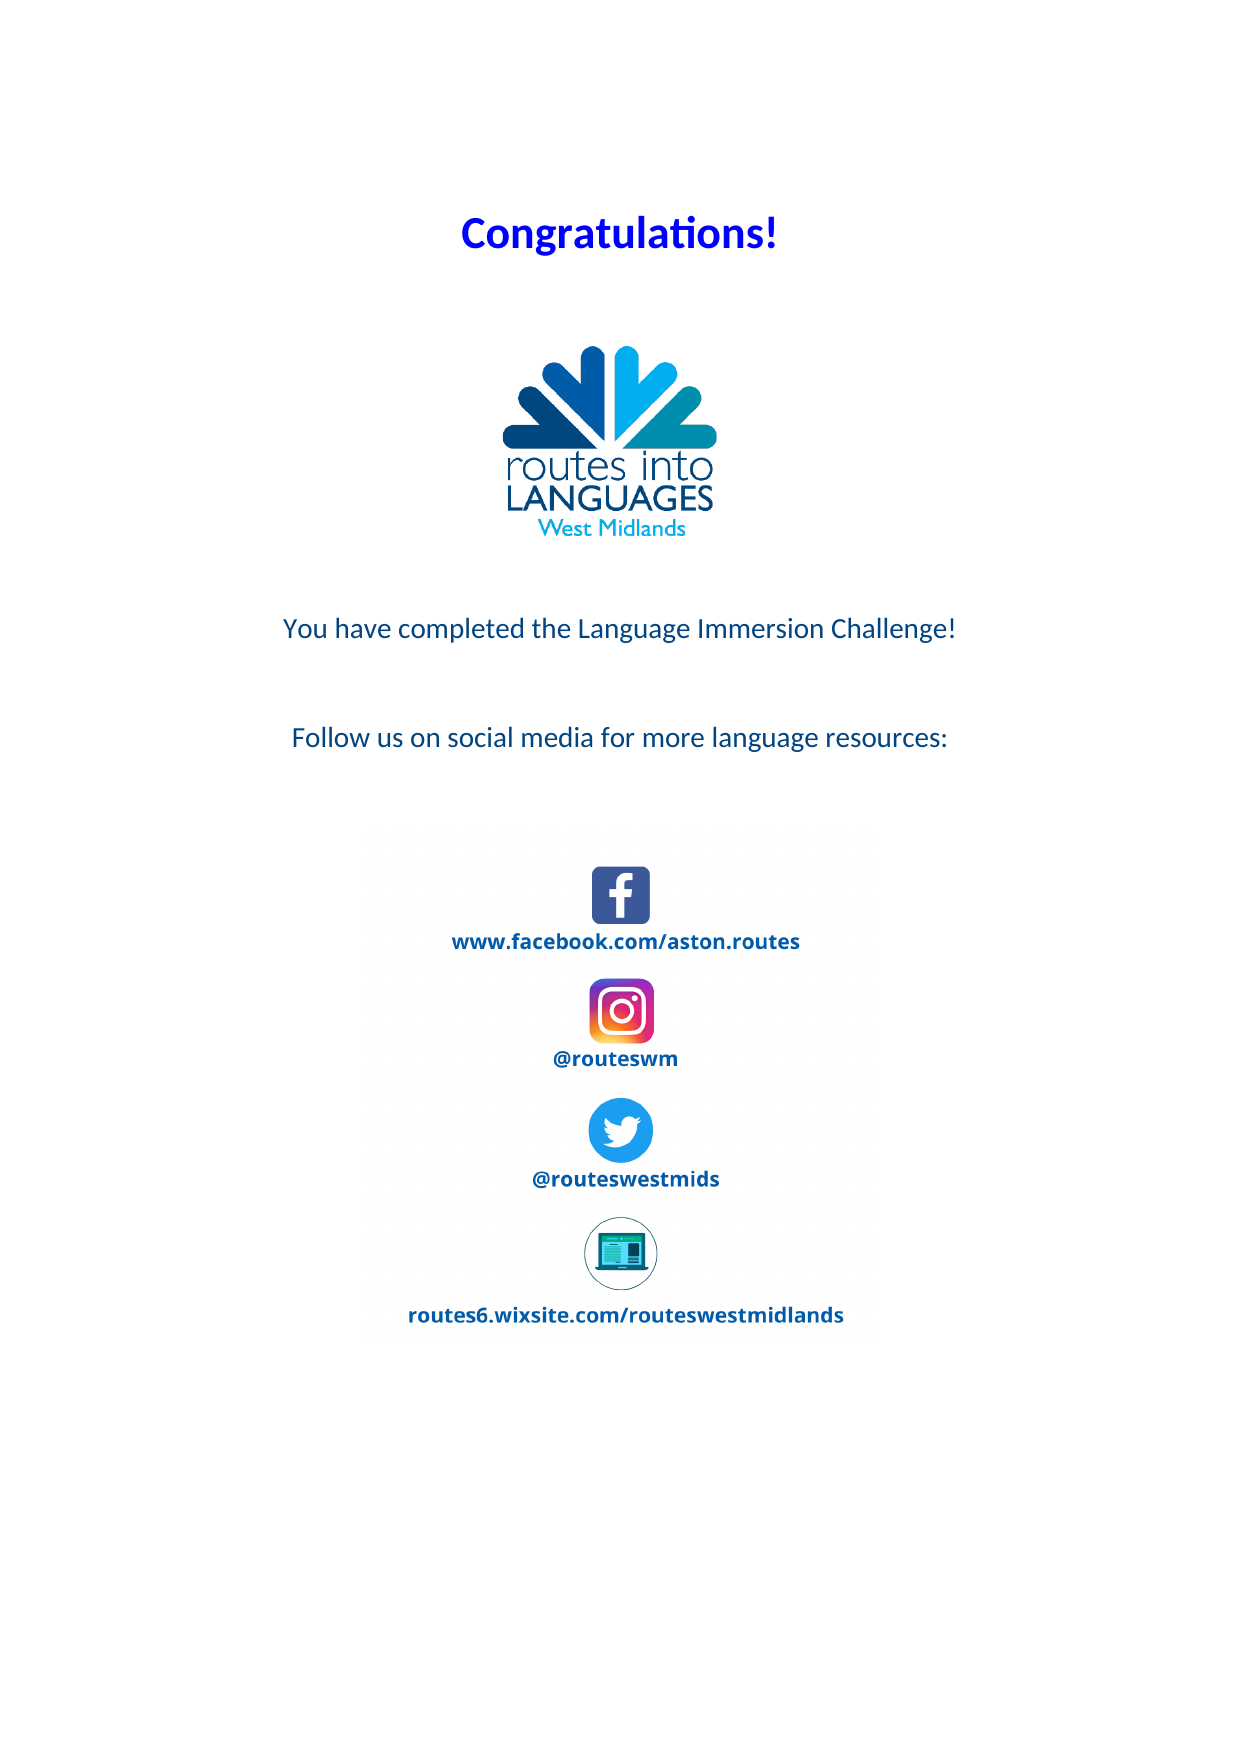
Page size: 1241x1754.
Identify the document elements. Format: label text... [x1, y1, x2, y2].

text Follow us on social media for more language resources: [150, 719, 1090, 754]
picture [603, 526, 612, 536]
text You have completed the Language Immersion Challenge! [150, 610, 1090, 645]
picture [558, 527, 563, 536]
picture [363, 827, 878, 1341]
picture [546, 525, 555, 536]
text Congratulations! [150, 204, 1090, 260]
picture [502, 346, 717, 536]
